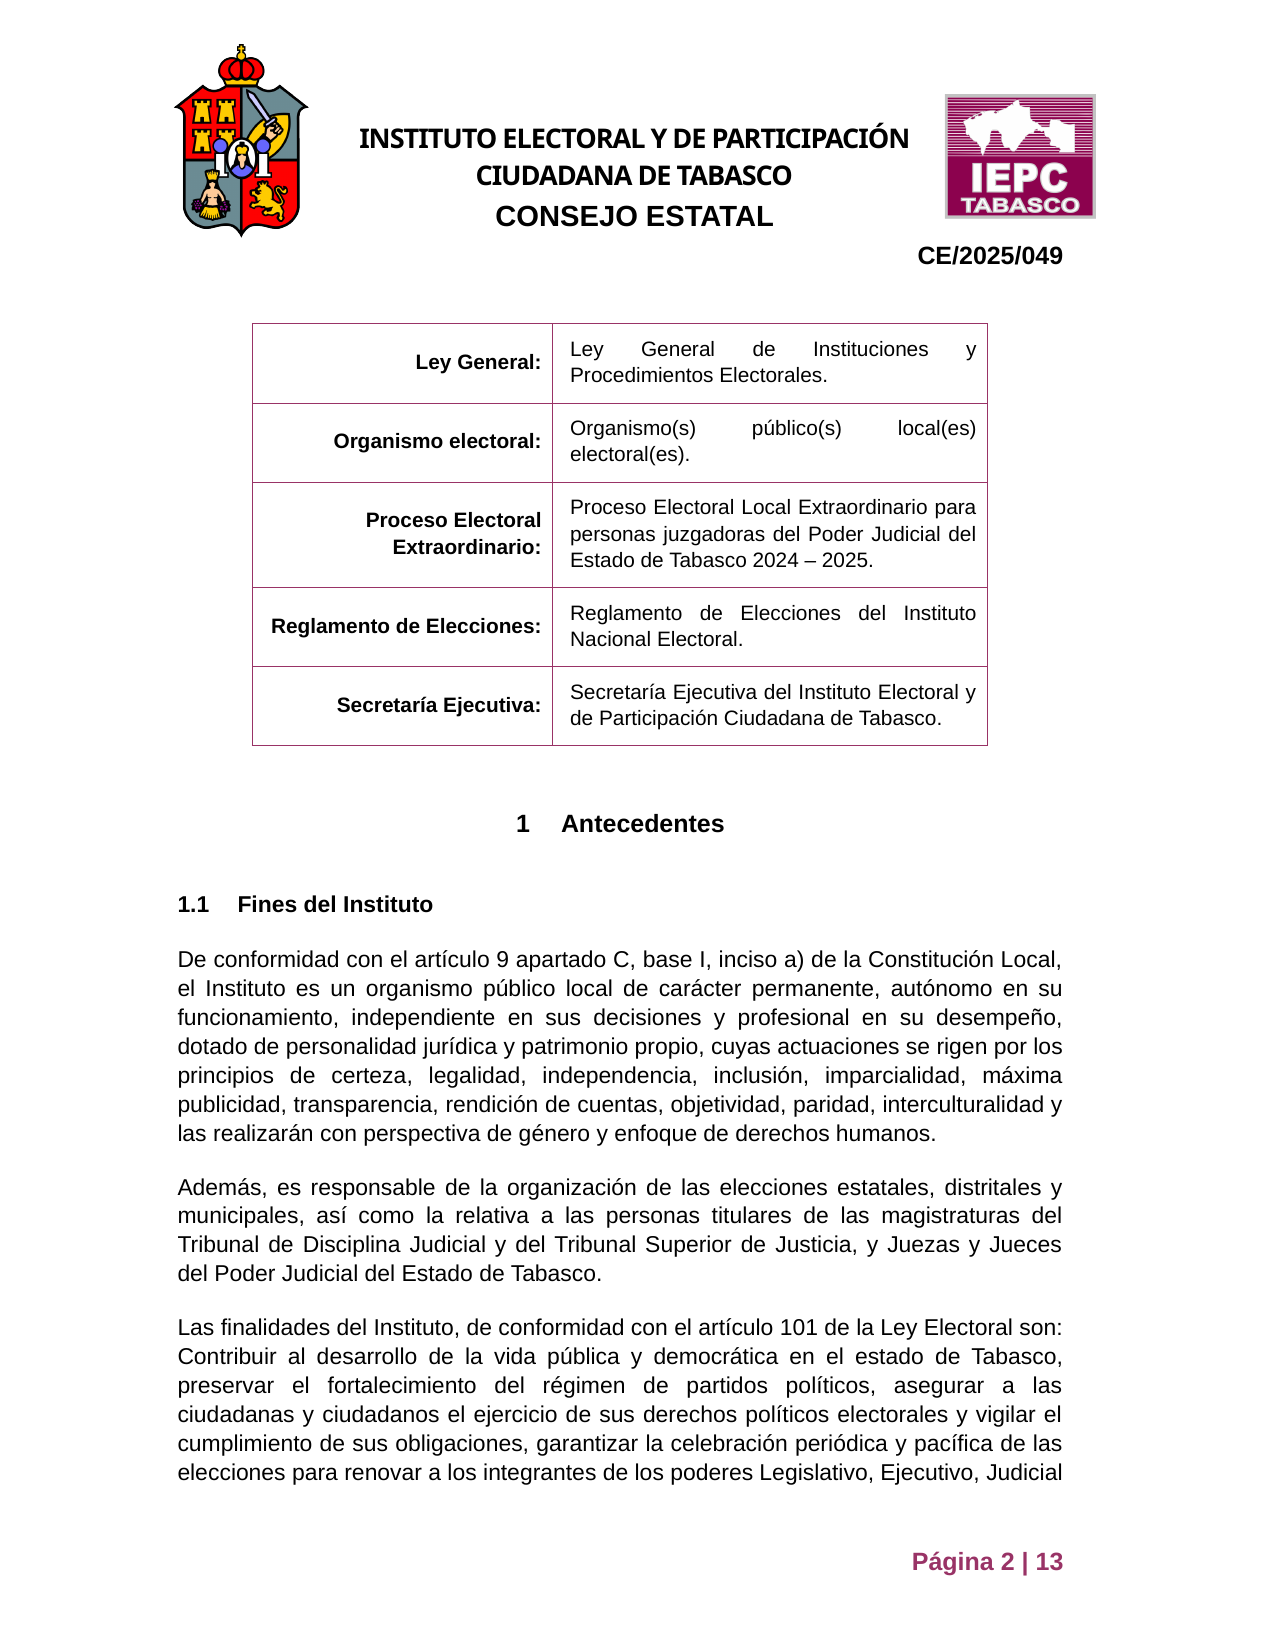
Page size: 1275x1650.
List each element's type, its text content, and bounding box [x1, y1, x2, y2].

table_cell Secretaría Ejecutiva: [253, 667, 552, 745]
text Además, es responsable de la organización de las elecciones estatales, distritales y municipales, así como la relativa a las personas titulares de las magistraturas del Tribunal de Disciplina Judicial y del Tribunal Superior de Justicia, y Juezas y Jueces del Poder Judicial del Estado de Tabasco. [177, 1173, 1063, 1287]
table_cell Ley General: [253, 324, 552, 402]
subtitle Antecedentes [177, 809, 1063, 838]
table_cell Proceso Electoral Extraordinario: [253, 483, 552, 587]
table_cell Ley General de Instituciones y Procedimientos Electorales. [553, 324, 987, 402]
table_cell Secretaría Ejecutiva del Instituto Electoral y de Participación Ciudadana de Tabasco. [553, 667, 987, 745]
table_cell Reglamento de Elecciones: [253, 588, 552, 666]
table_cell Proceso Electoral Local Extraordinario para personas juzgadoras del Poder Judicial del Estado de Tabasco 2024 – 2025. [553, 483, 987, 587]
subtitle Fines del Instituto [177, 891, 1063, 917]
table_cell Organismo electoral: [253, 404, 552, 482]
picture [944, 94, 1096, 219]
text De conformidad con el artículo 9 apartado C, base I, inciso a) de la Constitución Local, el Instituto es un organismo público local de carácter permanente, autónomo en su funcionamiento, independiente en sus decisiones y profesional en su desempeño, dotado de personalidad jurídica y patrimonio propio, cuyas actuaciones se rigen por los principios de certeza, legalidad, independencia, inclusión, imparcialidad, máxima publicidad, transparencia, rendición de cuentas, objetividad, paridad, interculturalidad y las realizarán con perspectiva de género y enfoque de derechos humanos. [177, 946, 1063, 1146]
picture [158, 44, 325, 241]
table_cell Organismo(s) público(s) local(es) electoral(es). [553, 404, 987, 482]
table_cell Reglamento de Elecciones del Instituto Nacional Electoral. [553, 588, 987, 666]
